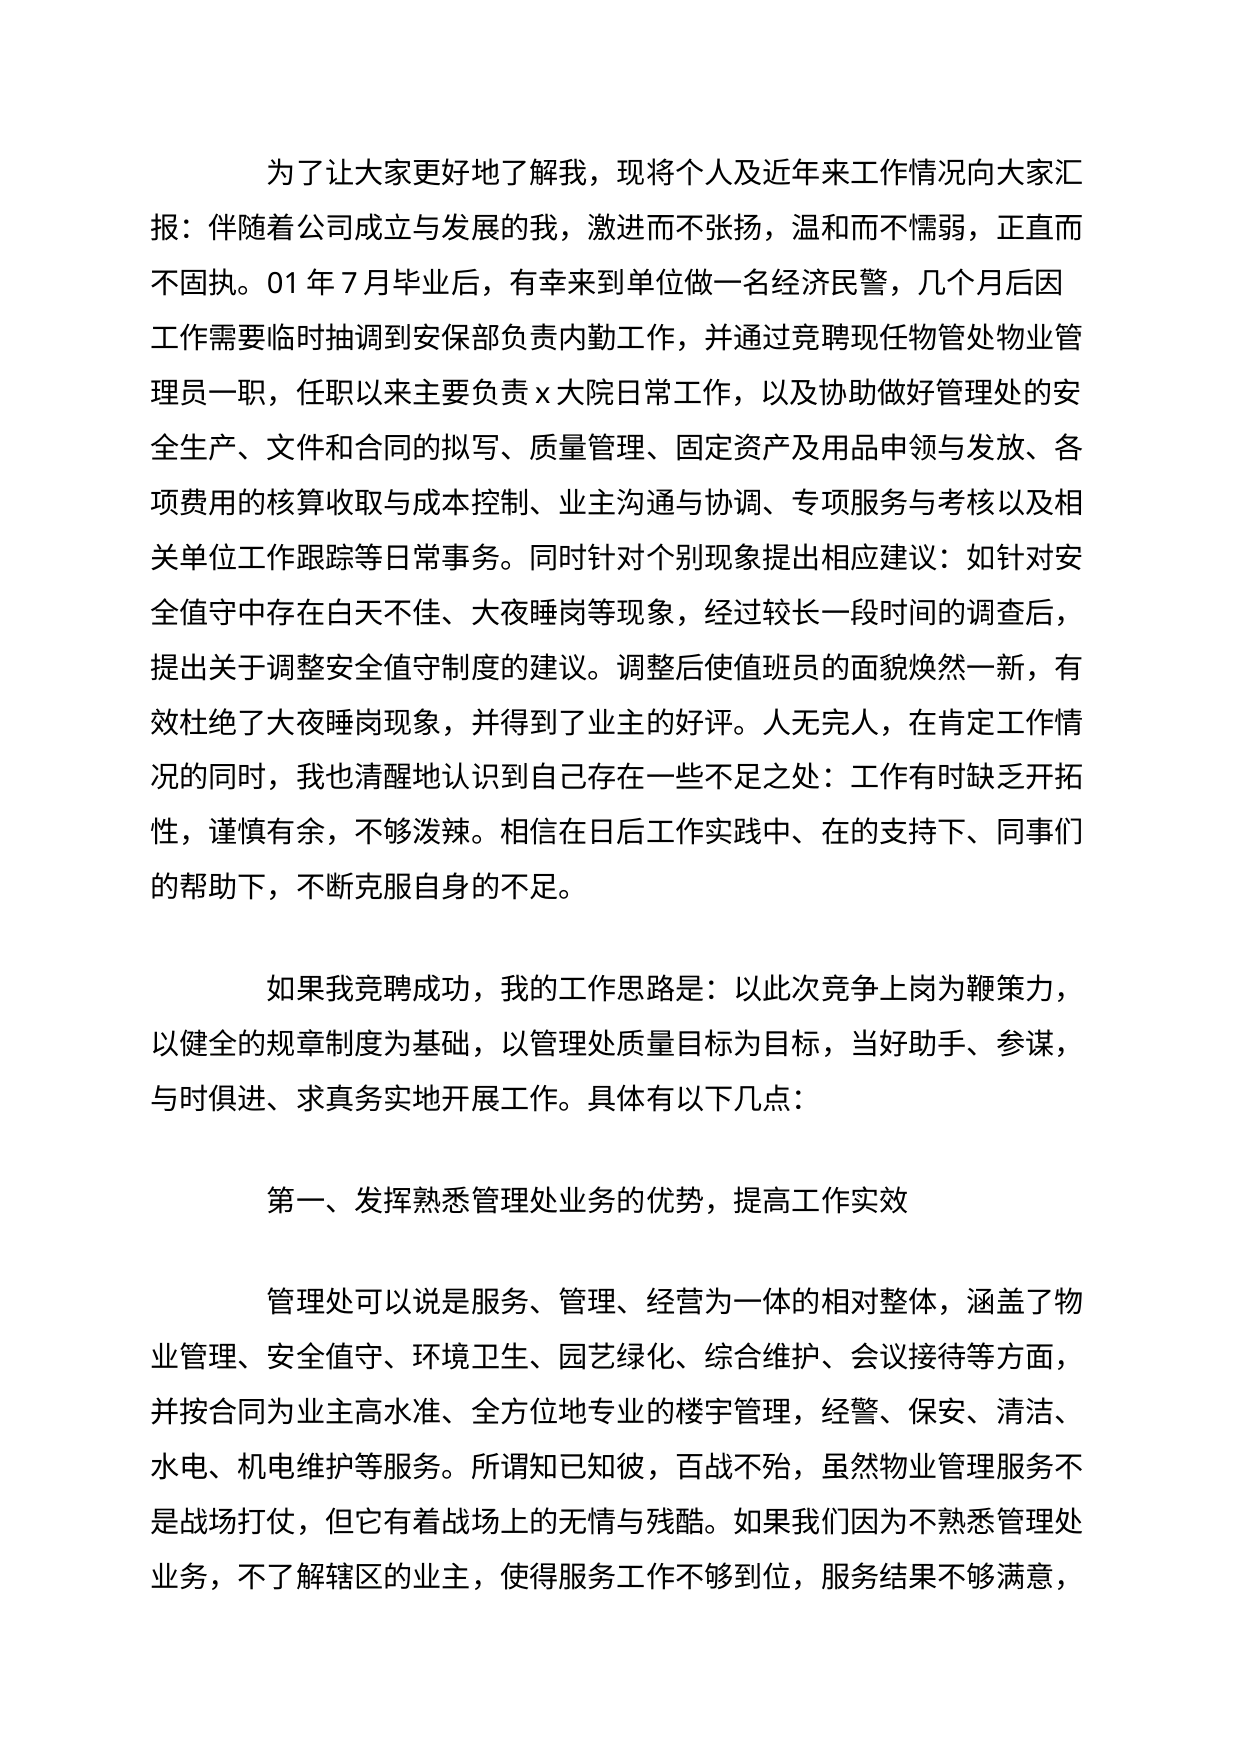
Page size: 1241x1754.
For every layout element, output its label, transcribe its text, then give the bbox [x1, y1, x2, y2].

text 为了让大家更好地了解我，现将个人及近年来工作情况向大家汇报：伴随着公司成立与发展的我，激进而不张扬，温和而不懦弱，正直而不固执。01年7月毕业后，有幸来到单位做一名经济民警，几个月后因工作需要临时抽调到安保部负责内勤工作，并通过竞聘现任物管处物业管理员一职，任职以来主要负责x大院日常工作，以及协助做好管理处的安全生产、文件和合同的拟写、质量管理、固定资产及用品申领与发放、各项费用的核算收取与成本控制、业主沟通与协调、专项服务与考核以及相关单位工作跟踪等日常事务。同时针对个别现象提出相应建议：如针对安全值守中存在白天不佳、大夜睡岗等现象，经过较长一段时间的调查后，提出关于调整安全值守制度的建议。调整后使值班员的面貌焕然一新，有效杜绝了大夜睡岗现象，并得到了业主的好评。人无完人，在肯定工作情况的同时，我也清醒地认识到自己存在一些不足之处：工作有时缺乏开拓性，谨慎有余，不够泼辣。相信在日后工作实践中、在的支持下、同事们的帮助下，不断克服自身的不足。 [150, 150, 1090, 906]
text 如果我竞聘成功，我的工作思路是：以此次竞争上岗为鞭策力，以健全的规章制度为基础，以管理处质量目标为目标，当好助手、参谋，与时俱进、求真务实地开展工作。具体有以下几点： [150, 966, 1090, 1118]
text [150, 1279, 1090, 1596]
text 第一、发挥熟悉管理处业务的优势，提高工作实效 [150, 1177, 1090, 1219]
